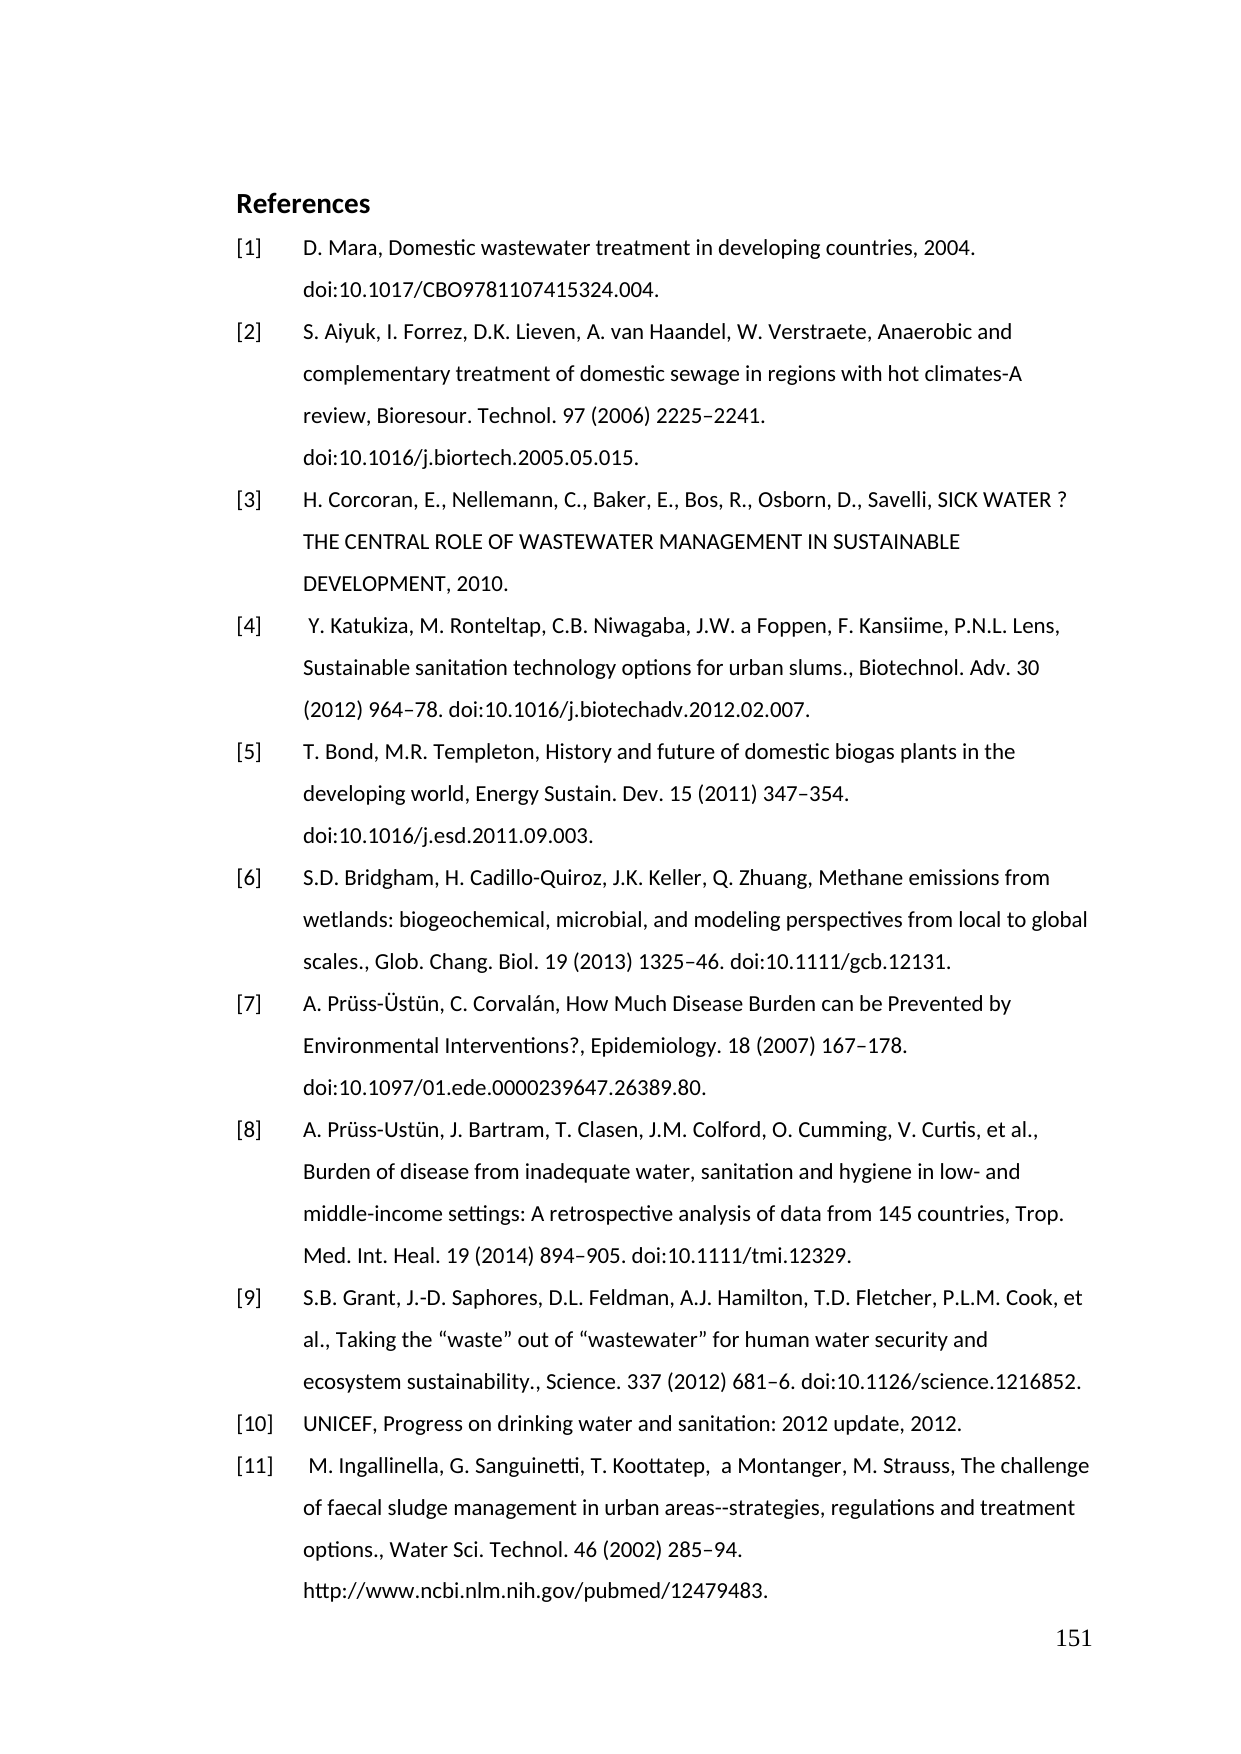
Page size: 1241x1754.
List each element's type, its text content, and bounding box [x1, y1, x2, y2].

text [9] S.B. Grant, J.-D. Saphores, D.L. Feldman, A.J. Hamilton, T.D. Fletcher, P.L.M. Cook, et al., Taking the “waste” out of “wastewater” for human water security and ecosystem sustainability., Science. 337 (2012) 681–6. doi:10.1126/science.1216852. [236, 1283, 1092, 1395]
text [8] A. Prüss-Ustün, J. Bartram, T. Clasen, J.M. Colford, O. Cumming, V. Curtis, et al., Burden of disease from inadequate water, sanitation and hygiene in low- and middle-income settings: A retrospective analysis of data from 145 countries, Trop. Med. Int. Heal. 19 (2014) 894–905. doi:10.1111/tmi.12329. [236, 1115, 1092, 1269]
text [2] S. Aiyuk, I. Forrez, D.K. Lieven, A. van Haandel, W. Verstraete, Anaerobic and complementary treatment of domestic sewage in regions with hot climates-A review, Bioresour. Technol. 97 (2006) 2225–2241. doi:10.1016/j.biortech.2005.05.015. [236, 317, 1092, 471]
text [1] D. Mara, Domestic wastewater treatment in developing countries, 2004. doi:10.1017/CBO9781107415324.004. [236, 233, 1092, 303]
text [3] H. Corcoran, E., Nellemann, C., Baker, E., Bos, R., Osborn, D., Savelli, SICK WATER ? THE CENTRAL ROLE OF WASTEWATER MANAGEMENT IN SUSTAINABLE DEVELOPMENT, 2010. [236, 485, 1092, 597]
subtitle References [236, 185, 1092, 221]
text [5] T. Bond, M.R. Templeton, History and future of domestic biogas plants in the developing world, Energy Sustain. Dev. 15 (2011) 347–354. doi:10.1016/j.esd.2011.09.003. [236, 737, 1092, 849]
text [6] S.D. Bridgham, H. Cadillo-Quiroz, J.K. Keller, Q. Zhuang, Methane emissions from wetlands: biogeochemical, microbial, and modeling perspectives from local to global scales., Glob. Chang. Biol. 19 (2013) 1325–46. doi:10.1111/gcb.12131. [236, 863, 1092, 975]
text [7] A. Prüss-Üstün, C. Corvalán, How Much Disease Burden can be Prevented by Environmental Interventions?, Epidemiology. 18 (2007) 167–178. doi:10.1097/01.ede.0000239647.26389.80. [236, 989, 1092, 1101]
text [11] M. Ingallinella, G. Sanguinetti, T. Koottatep, a Montanger, M. Strauss, The challenge of faecal sludge management in urban areas--strategies, regulations and treatment options., Water Sci. Technol. 46 (2002) 285–94. http://www.ncbi.nlm.nih.gov/pubmed/12479483. [236, 1451, 1092, 1605]
text [4] Y. Katukiza, M. Ronteltap, C.B. Niwagaba, J.W. a Foppen, F. Kansiime, P.N.L. Lens, Sustainable sanitation technology options for urban slums., Biotechnol. Adv. 30 (2012) 964–78. doi:10.1016/j.biotechadv.2012.02.007. [236, 611, 1092, 723]
text [10] UNICEF, Progress on drinking water and sanitation: 2012 update, 2012. [236, 1409, 1092, 1437]
